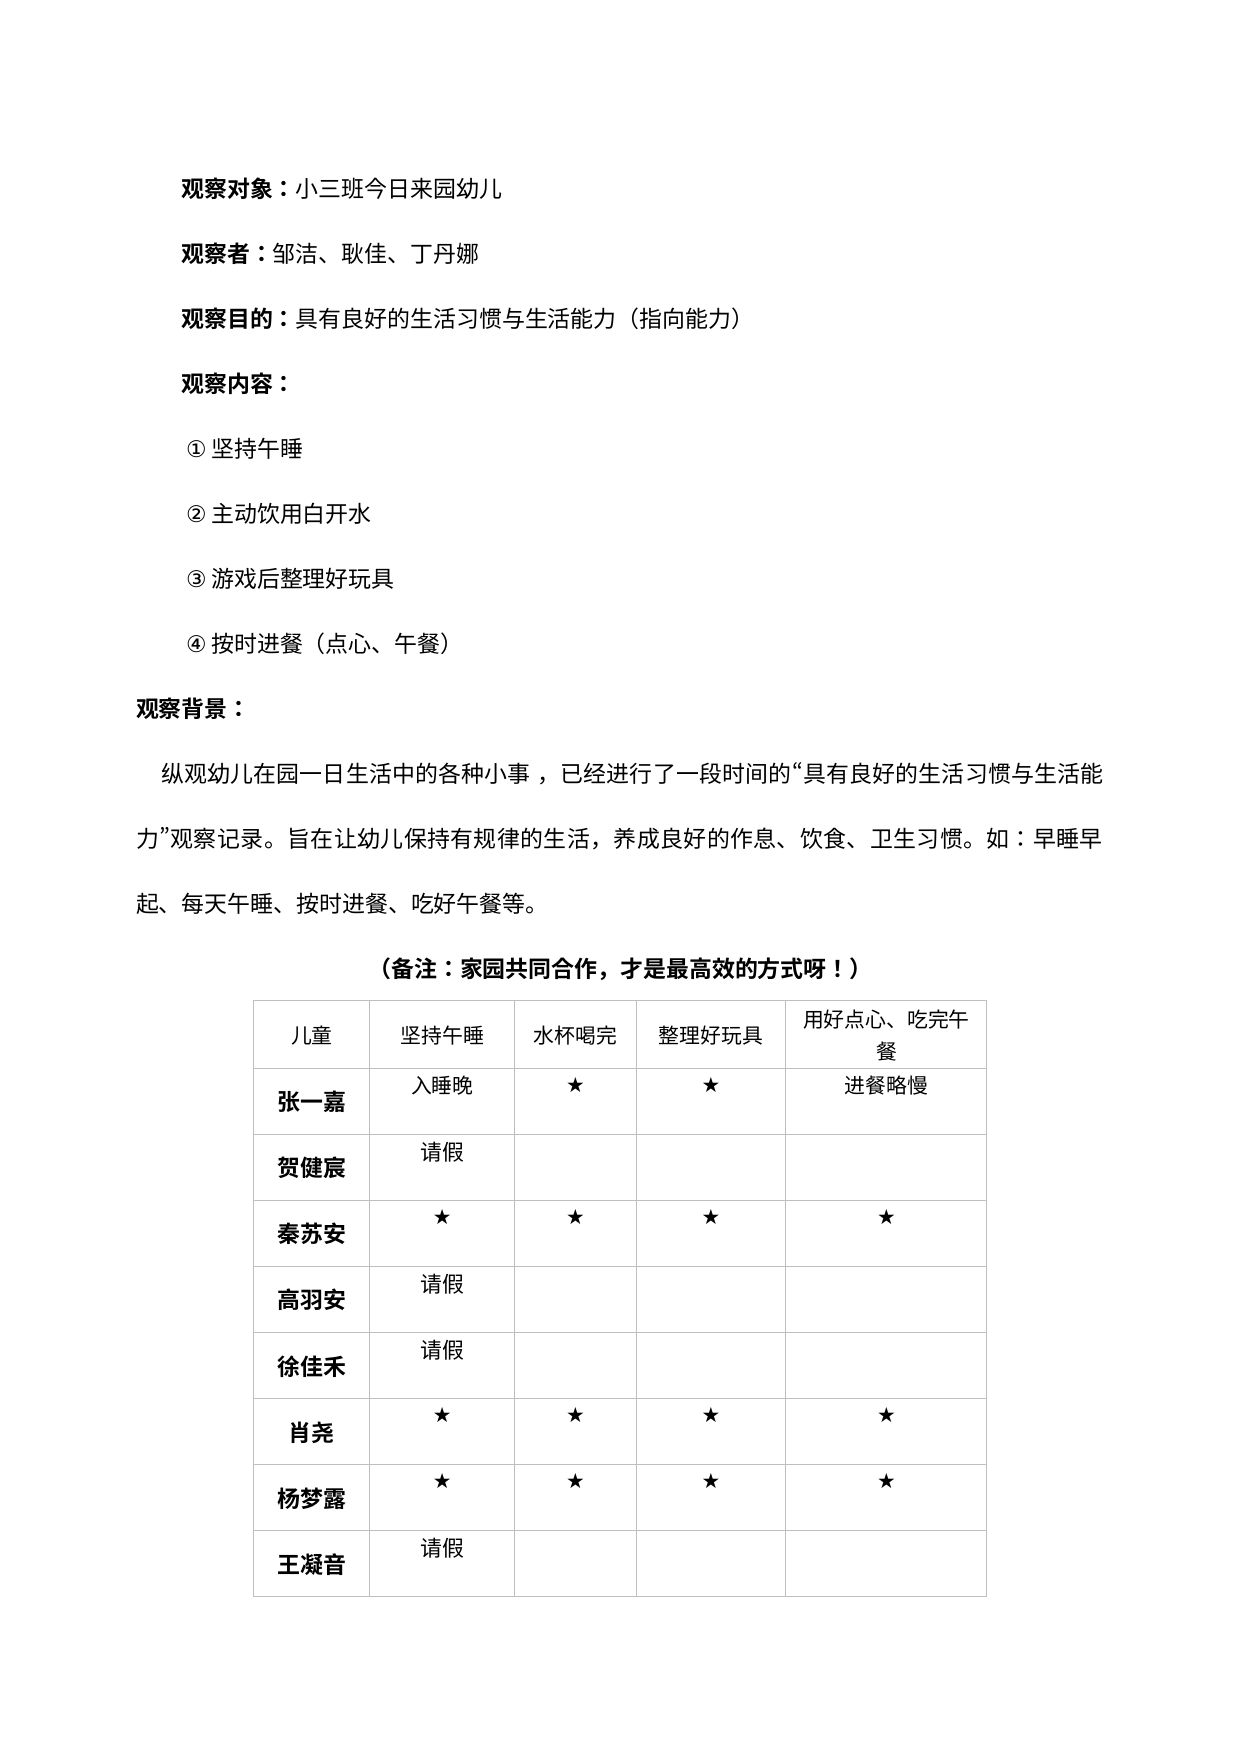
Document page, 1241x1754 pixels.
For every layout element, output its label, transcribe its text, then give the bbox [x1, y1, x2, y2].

table_header 用好点心、吃完午餐 [786, 1001, 986, 1067]
text 观察内容： [136, 349, 1104, 414]
table_cell [515, 1135, 636, 1199]
table_cell [637, 1135, 785, 1199]
text 观察对象：小三班今日来园幼儿 [136, 154, 1104, 219]
table_cell [515, 1531, 636, 1596]
table_cell ★ [786, 1465, 986, 1530]
table_header 水杯喝完 [515, 1001, 636, 1067]
table_cell 请假 [370, 1135, 514, 1199]
text 观察者：邹洁、耿佳、丁丹娜 [136, 219, 1104, 284]
table_cell 贺健宸 [254, 1135, 369, 1199]
table_cell ★ [515, 1069, 636, 1133]
table_cell ★ [515, 1201, 636, 1266]
table_cell ★ [515, 1399, 636, 1464]
list ③游戏后整理好玩具 [186, 544, 1104, 609]
table_cell [786, 1267, 986, 1332]
table_cell [637, 1267, 785, 1332]
table_cell ★ [515, 1465, 636, 1530]
table_cell [637, 1333, 785, 1398]
table_cell 入睡晚 [370, 1069, 514, 1133]
table_header 坚持午睡 [370, 1001, 514, 1067]
table_cell ★ [637, 1069, 785, 1133]
table_cell ★ [370, 1399, 514, 1464]
text 纵观幼儿在园一日生活中的各种小事 ，已经进行了一段时间的“具有良好的生活习惯与生活能力”观察记录。旨在让幼儿保持有规律的生活，养成良好的作息、饮食、卫生习惯。如：早睡早起、每天午睡、按时进餐、吃好午餐等。 [136, 739, 1104, 934]
list ④按时进餐（点心、午餐） [186, 609, 1104, 674]
table_cell 进餐略慢 [786, 1069, 986, 1133]
text 观察背景： [136, 674, 1104, 739]
table_cell ★ [786, 1201, 986, 1266]
table_cell 杨梦露 [254, 1465, 369, 1530]
table_cell [786, 1135, 986, 1199]
table_cell 请假 [370, 1267, 514, 1332]
list ②主动饮用白开水 [186, 479, 1104, 544]
table_cell ★ [637, 1201, 785, 1266]
table_cell 王凝音 [254, 1531, 369, 1596]
table_cell 徐佳禾 [254, 1333, 369, 1398]
table_cell 请假 [370, 1333, 514, 1398]
text （备注：家园共同合作，才是最高效的方式呀！） [136, 934, 1104, 999]
table_cell 秦苏安 [254, 1201, 369, 1266]
table_cell 肖尧 [254, 1399, 369, 1464]
table_cell [786, 1333, 986, 1398]
list ①坚持午睡 [186, 414, 1104, 479]
table_cell [637, 1531, 785, 1596]
table_cell [515, 1267, 636, 1332]
table_cell 张一嘉 [254, 1069, 369, 1133]
table_header 整理好玩具 [637, 1001, 785, 1067]
table_cell ★ [786, 1399, 986, 1464]
table_cell ★ [370, 1465, 514, 1530]
table_cell 请假 [370, 1531, 514, 1596]
text 观察目的：具有良好的生活习惯与生活能力（指向能力） [136, 284, 1104, 349]
table_header 儿童 [254, 1001, 369, 1067]
table_cell ★ [370, 1201, 514, 1266]
table_cell ★ [637, 1465, 785, 1530]
table_cell [786, 1531, 986, 1596]
table_cell ★ [637, 1399, 785, 1464]
table_cell [515, 1333, 636, 1398]
table_cell 高羽安 [254, 1267, 369, 1332]
